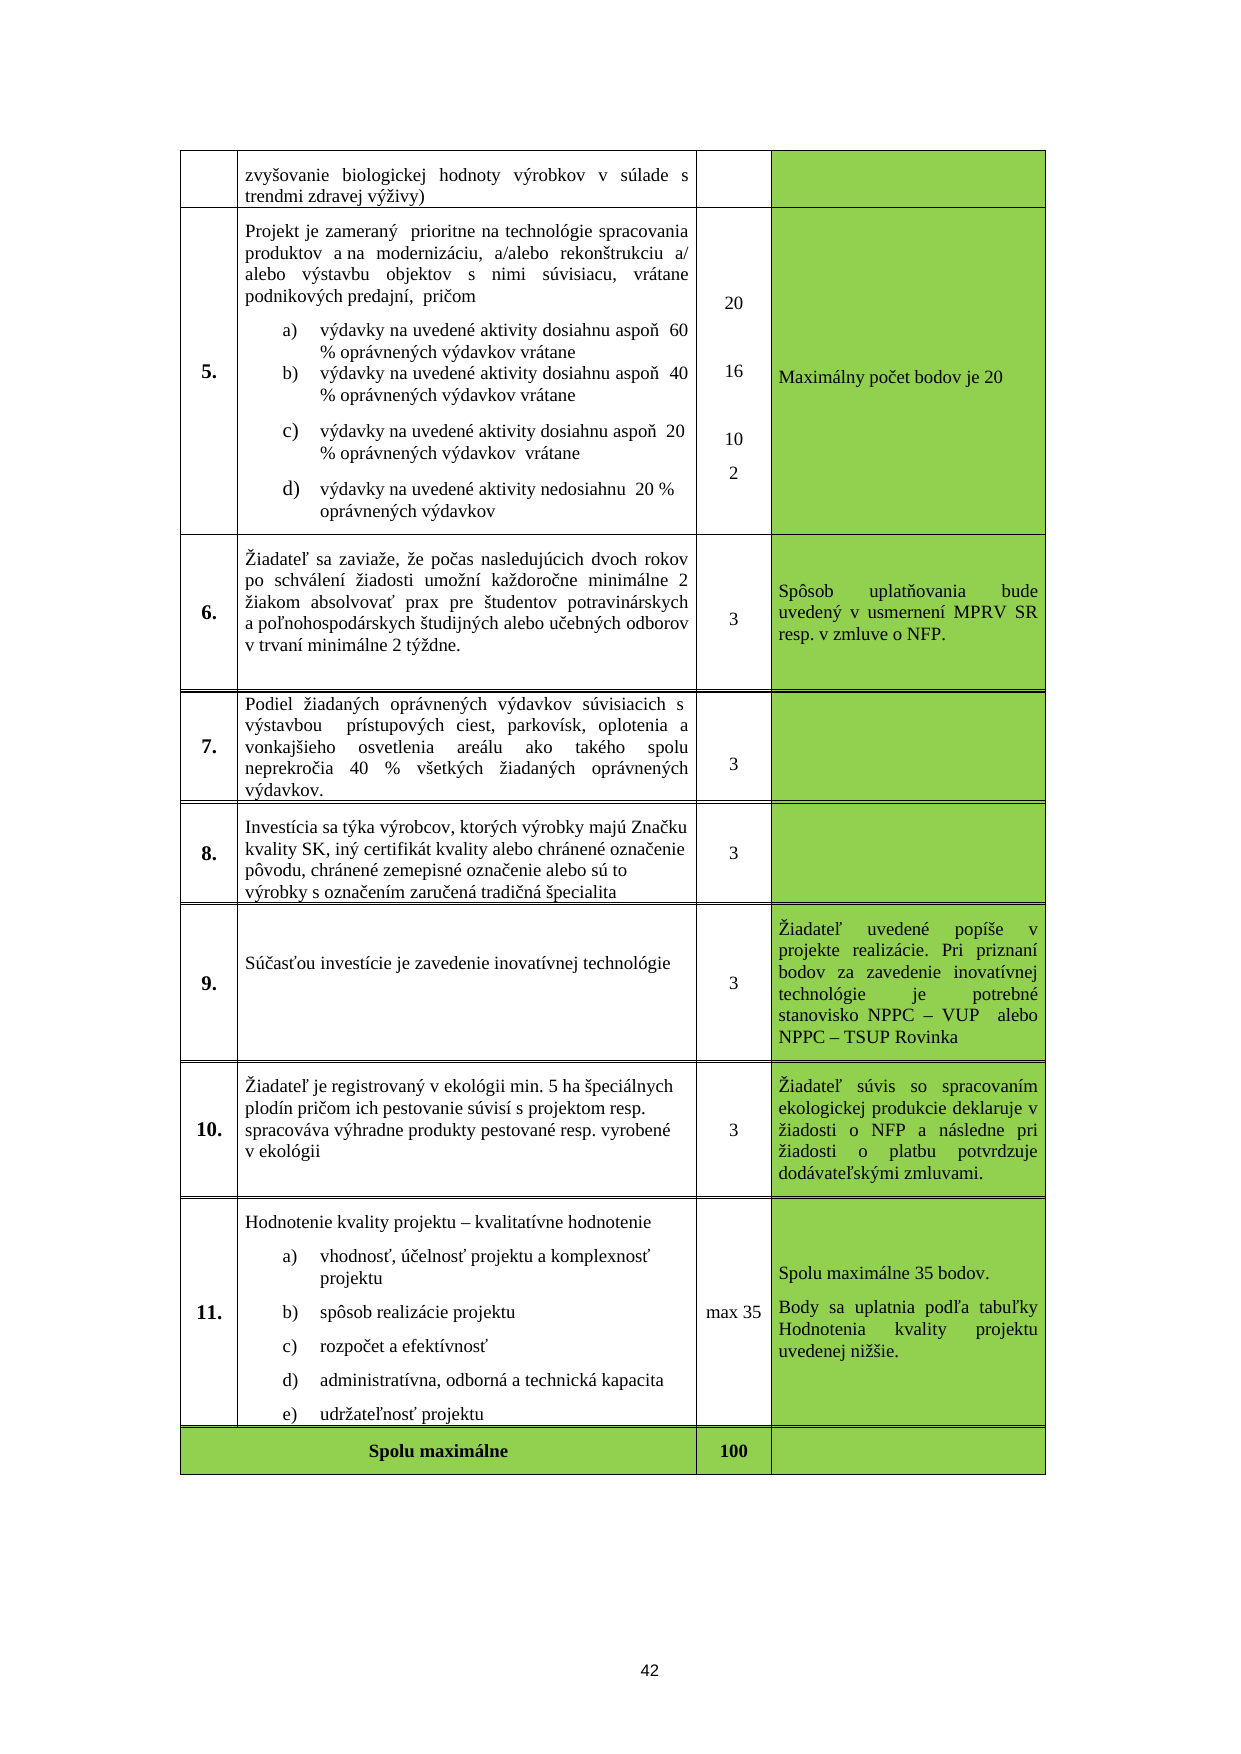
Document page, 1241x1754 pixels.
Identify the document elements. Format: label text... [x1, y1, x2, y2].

table_cell Hodnotenie kvality projektu – kvalitatívne hodnotenie vhodnosť, účelnosť projektu a komplexnosť projektu spôsob realizácie projektu rozpočet a efektívnosť administratívna, odborná a technická kapacita udržateľnosť projektu [238, 1199, 696, 1425]
table_cell [772, 1428, 1045, 1474]
table_cell [772, 804, 1045, 902]
table_cell Spôsob uplatňovania bude uvedený v usmernení MPRV SR resp. v zmluve o NFP. [772, 535, 1045, 689]
table_cell Investícia sa týka výrobcov, ktorých výrobky majú Značku kvality SK, iný certifikát kvality alebo chránené označenie pôvodu, chránené zemepisné označenie alebo sú to výrobky s označením zaručená tradičná špecialita [238, 804, 696, 902]
table_cell 3 [697, 535, 771, 689]
table_cell Spolu maximálne [181, 1428, 696, 1474]
table_cell Súčasťou investície je zavedenie inovatívnej technológie [238, 905, 696, 1060]
table_cell 8 [697, 151, 771, 207]
table_cell 6. [181, 535, 237, 689]
table_cell 100 [697, 1428, 771, 1474]
table_cell 3 [697, 905, 771, 1060]
table_cell 20 16 10 2 [697, 208, 771, 534]
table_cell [772, 151, 1045, 207]
table_cell Maximálny počet bodov je 20 [772, 208, 1045, 534]
table_cell Podiel žiadaných oprávnených výdavkov súvisiacich s výstavbou prístupových ciest, parkovísk, oplotenia a vonkajšieho osvetlenia areálu ako takého spolu neprekročia 40 % všetkých žiadaných oprávnených výdavkov. [238, 693, 696, 800]
table_cell 3 [697, 804, 771, 902]
table_cell 8. [181, 804, 237, 902]
table_cell max 35 [697, 1199, 771, 1425]
table_cell 5. [181, 208, 237, 534]
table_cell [238, 151, 696, 207]
table_cell Žiadateľ sa zaviaže, že počas nasledujúcich dvoch rokov po schválení žiadosti umožní každoročne minimálne 2 žiakom absolvovať prax pre študentov potravinárskych a poľnohospodárskych študijných alebo učebných odborov v trvaní minimálne 2 týždne. [238, 535, 696, 689]
table_cell Projekt je zameraný prioritne na technológie spracovania produktov a na modernizáciu, a/alebo rekonštrukciu a/ alebo výstavbu objektov s nimi súvisiacu, vrátane podnikových predajní, pričom výdavky na uvedené aktivity dosiahnu aspoň 60 % oprávnených výdavkov vrátane výdavky na uvedené aktivity dosiahnu aspoň 40 % oprávnených výdavkov vrátane výdavky na uvedené aktivity dosiahnu aspoň 20 % oprávnených výdavkov vrátane výdavky na uvedené aktivity nedosiahnu 20 % oprávnených výdavkov [238, 208, 696, 534]
table_cell 3 [697, 693, 771, 800]
table_cell Žiadateľ je registrovaný v ekológii min. 5 ha špeciálnych plodín pričom ich pestovanie súvisí s projektom resp. spracováva výhradne produkty pestované resp. vyrobené v ekológii [238, 1063, 696, 1196]
table_cell Žiadateľ uvedené popíše v projekte realizácie. Pri priznaní bodov za zavedenie inovatívnej technológie je potrebné stanovisko NPPC – VUP alebo NPPC – TSUP Rovinka [772, 905, 1045, 1060]
table_cell Žiadateľ súvis so spracovaním ekologickej produkcie deklaruje v žiadosti o NFP a následne pri žiadosti o platbu potvrdzuje dodávateľskými zmluvami. [772, 1063, 1045, 1196]
table_cell 4. [181, 151, 237, 207]
table_cell 10. [181, 1063, 237, 1196]
table_cell Spolu maximálne 35 bodov. Body sa uplatnia podľa tabuľky Hodnotenia kvality projektu uvedenej nižšie. [772, 1199, 1045, 1425]
table_cell 11. [181, 1199, 237, 1425]
table_cell 7. [181, 693, 237, 800]
table_cell 3 [697, 1063, 771, 1196]
table_cell 9. [181, 905, 237, 1060]
table_cell [772, 693, 1045, 800]
